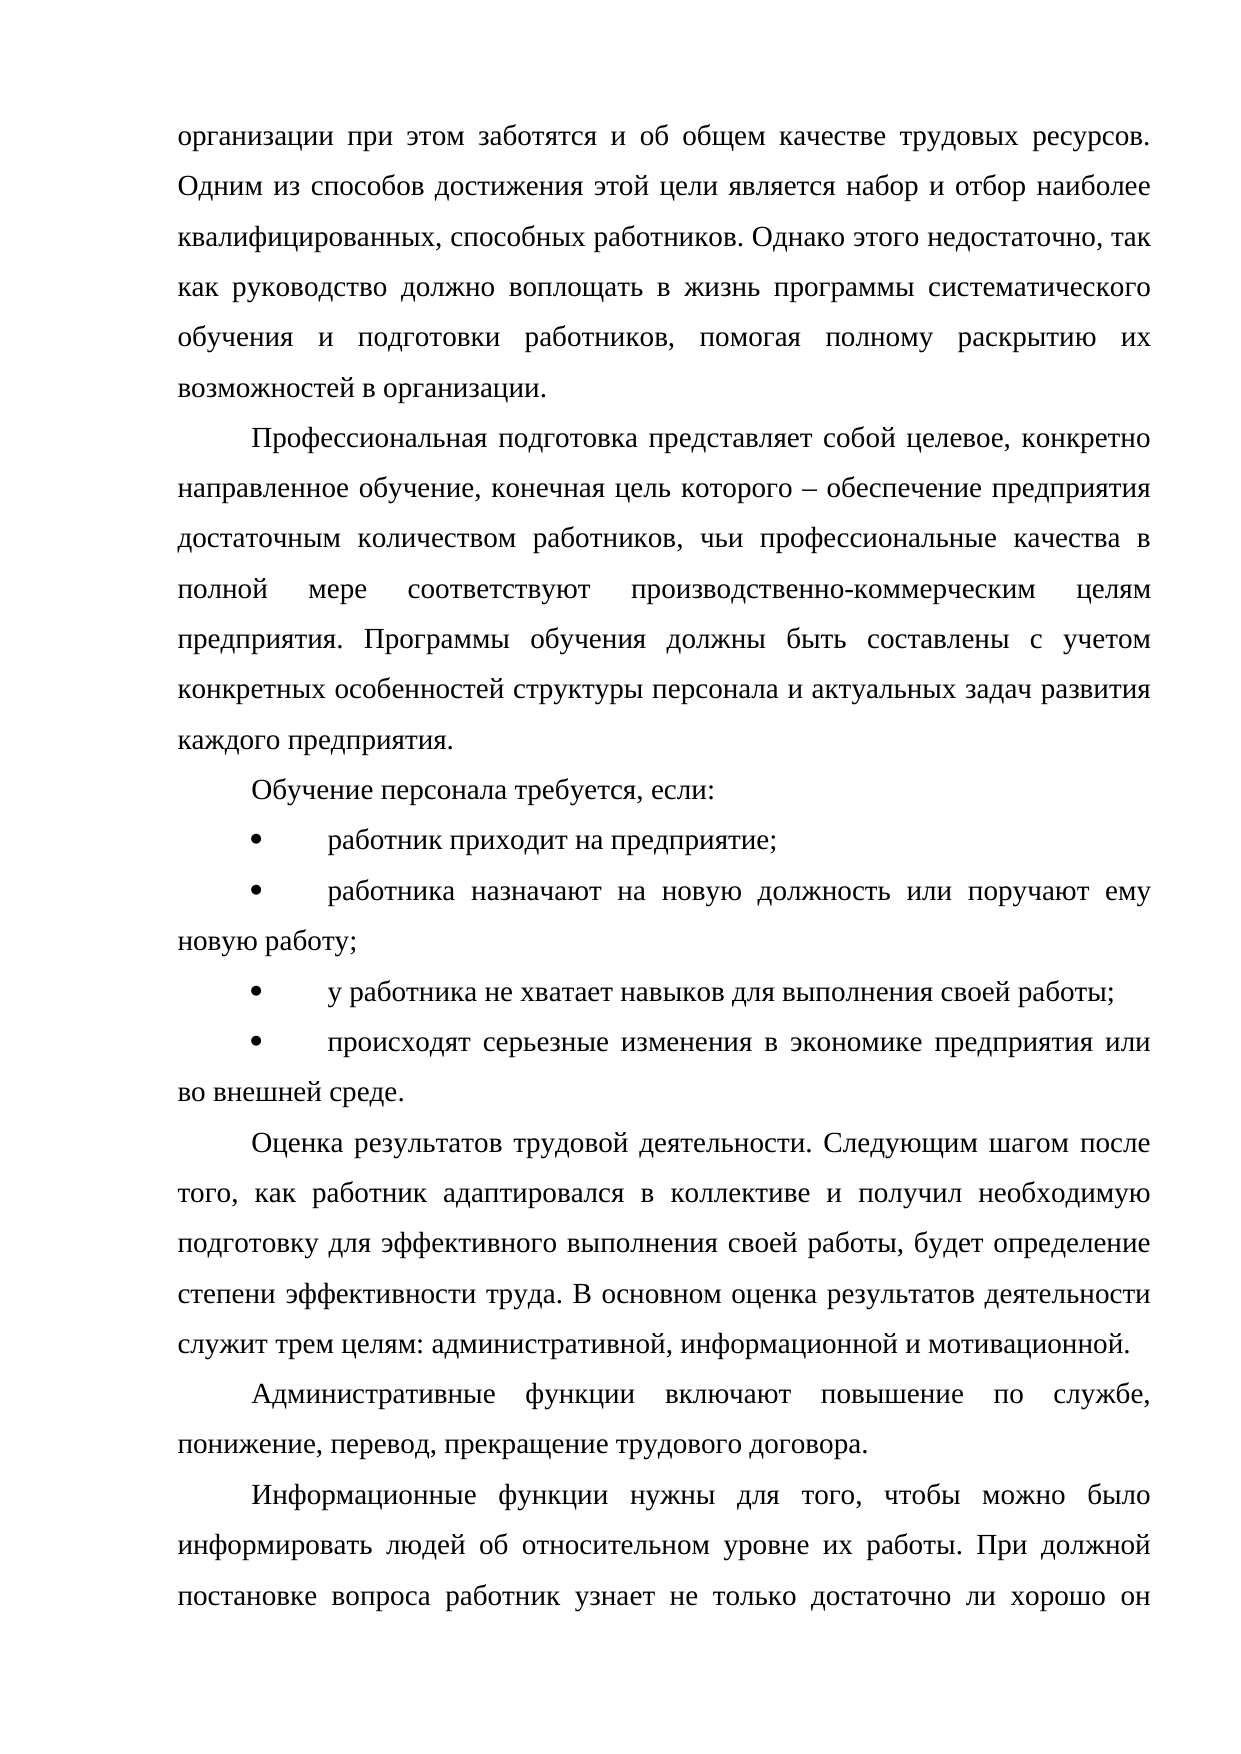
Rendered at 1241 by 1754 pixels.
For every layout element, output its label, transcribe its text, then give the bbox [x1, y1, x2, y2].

text Оценка результатов трудовой деятельности. Следующим шагом после того, как работник адаптировался в коллективе и получил необходимую подготовку для эффективного выполнения своей работы, будет определение степени эффективности труда. В основном оценка результатов деятельности служит трем целям: административной, информационной и мотивационной. [177, 1125, 1152, 1359]
list происходят серьезные изменения в экономике предприятия или во внешней среде. [177, 1024, 1152, 1108]
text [177, 1477, 1152, 1611]
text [177, 118, 1152, 403]
list работник приходит на предприятие; [177, 822, 1152, 856]
list работника назначают на новую должность или поручают ему новую работу; [177, 873, 1152, 957]
text Административные функции включают повышение по службе, понижение, перевод, прекращение трудового договора. [177, 1376, 1152, 1460]
text Обучение персонала требуется, если: [177, 772, 1152, 806]
list у работника не хватает навыков для выполнения своей работы; [177, 974, 1152, 1007]
text Профессиональная подготовка представляет собой целевое, конкретно направленное обучение, конечная цель которого – обеспечение предприятия достаточным количеством работников, чьи профессиональные качества в полной мере соответствуют производственно-коммерческим целям предприятия. Программы обучения должны быть составлены с учетом конкретных особенностей структуры персонала и актуальных задач развития каждого предприятия. [177, 420, 1152, 755]
